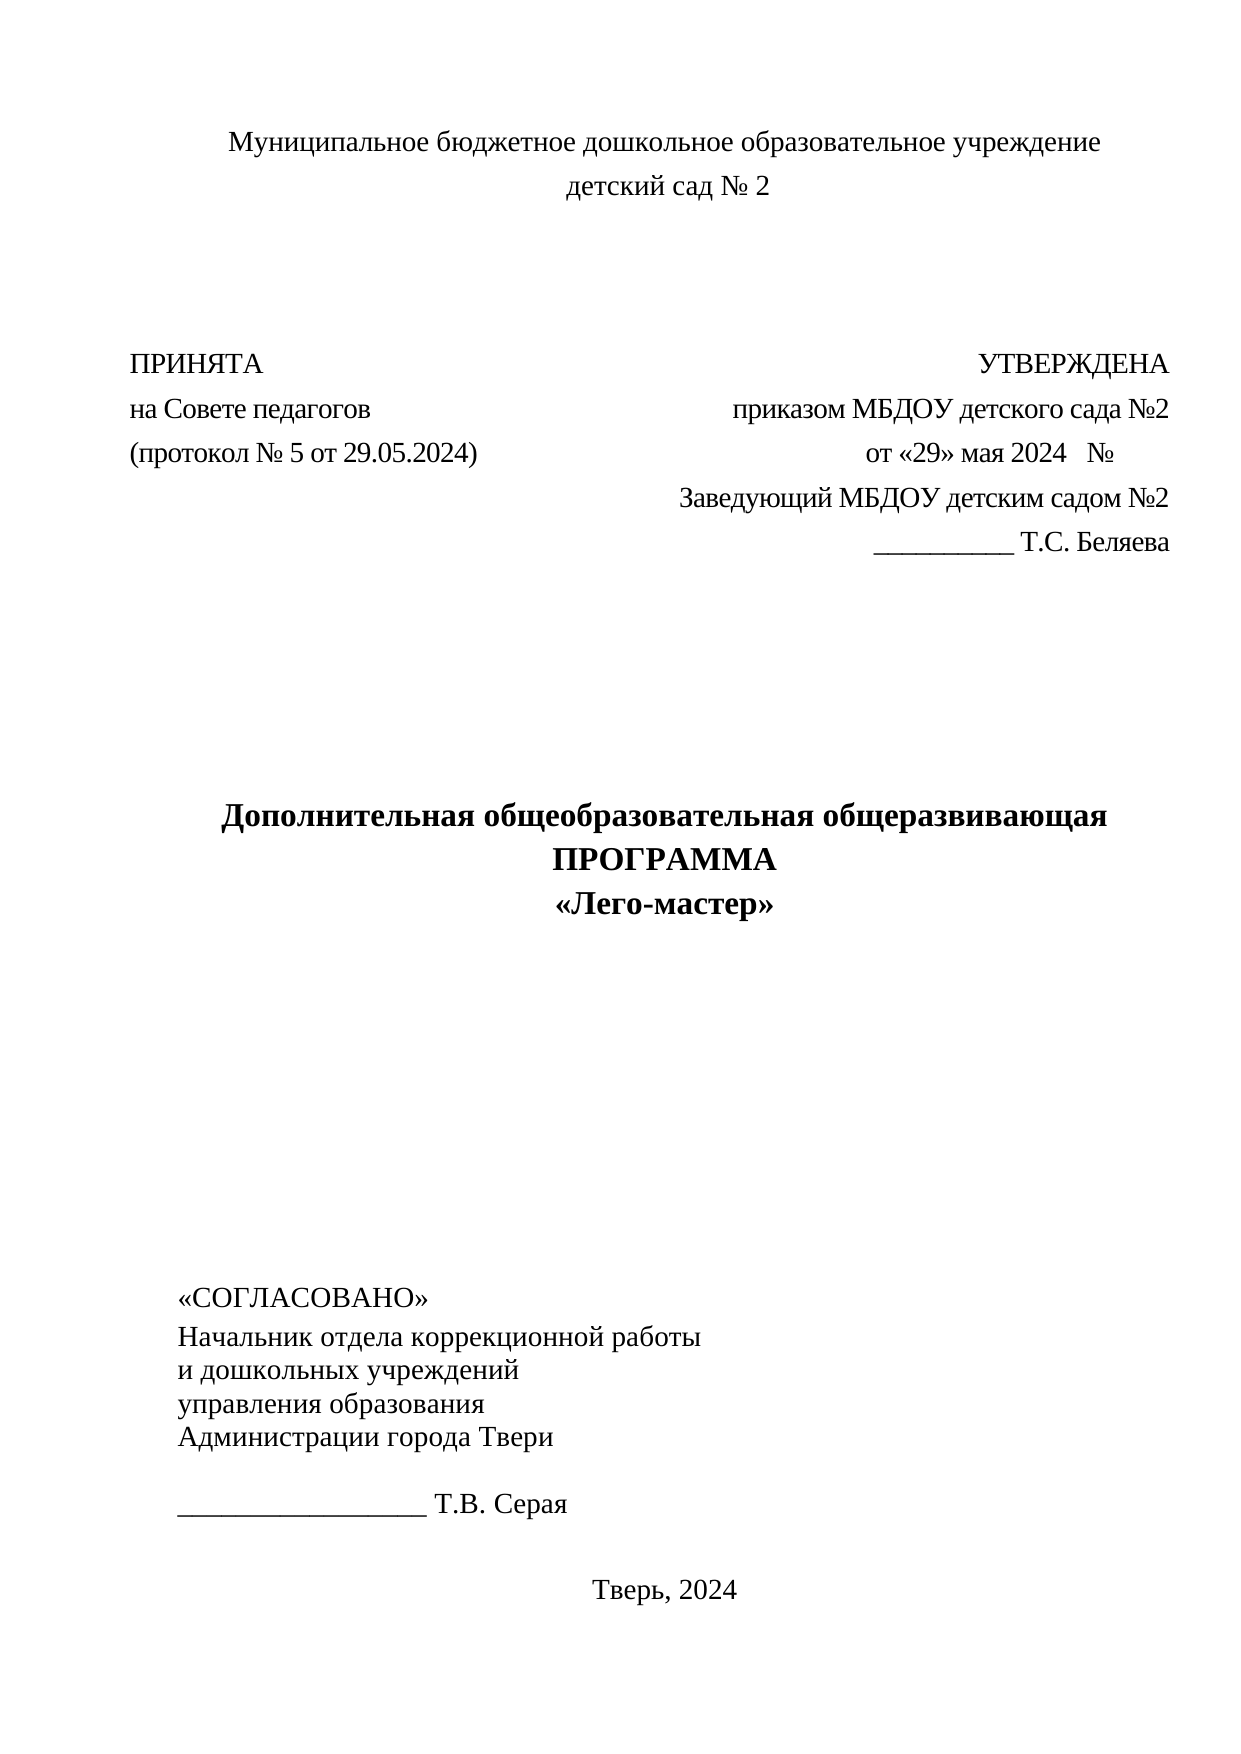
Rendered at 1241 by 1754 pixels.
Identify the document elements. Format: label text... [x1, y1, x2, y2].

text Администрации города Твери [177, 1419, 1152, 1453]
text и дошкольных учреждений [177, 1352, 1152, 1386]
table_header УТВЕРЖДЕНА приказом МБДОУ детского сада №2 от «29» мая 2024 № Заведующий МБДОУ детским садом №2 __________ Т.С. Беляева [587, 346, 1181, 668]
text Дополнительная общеобразовательная общеразвивающая [177, 796, 1152, 834]
text Начальник отдела коррекционной работы [177, 1319, 1152, 1352]
text _________________ Т.В. Серая [177, 1486, 1152, 1520]
text «СОГЛАСОВАНО» [177, 1280, 1152, 1314]
text управления образования [177, 1386, 1152, 1419]
text Тверь, 2024 [177, 1572, 1152, 1606]
text Муниципальное бюджетное дошкольное образовательное учреждение [177, 124, 1152, 158]
table_header ПРИНЯТА на Совете педагогов (протокол № 5 от 29.05.2024) [118, 346, 587, 668]
text ПРОГРАММА [177, 839, 1152, 878]
text детский сад № 2 [177, 168, 1152, 202]
text «Лего-мастер» [177, 884, 1152, 922]
